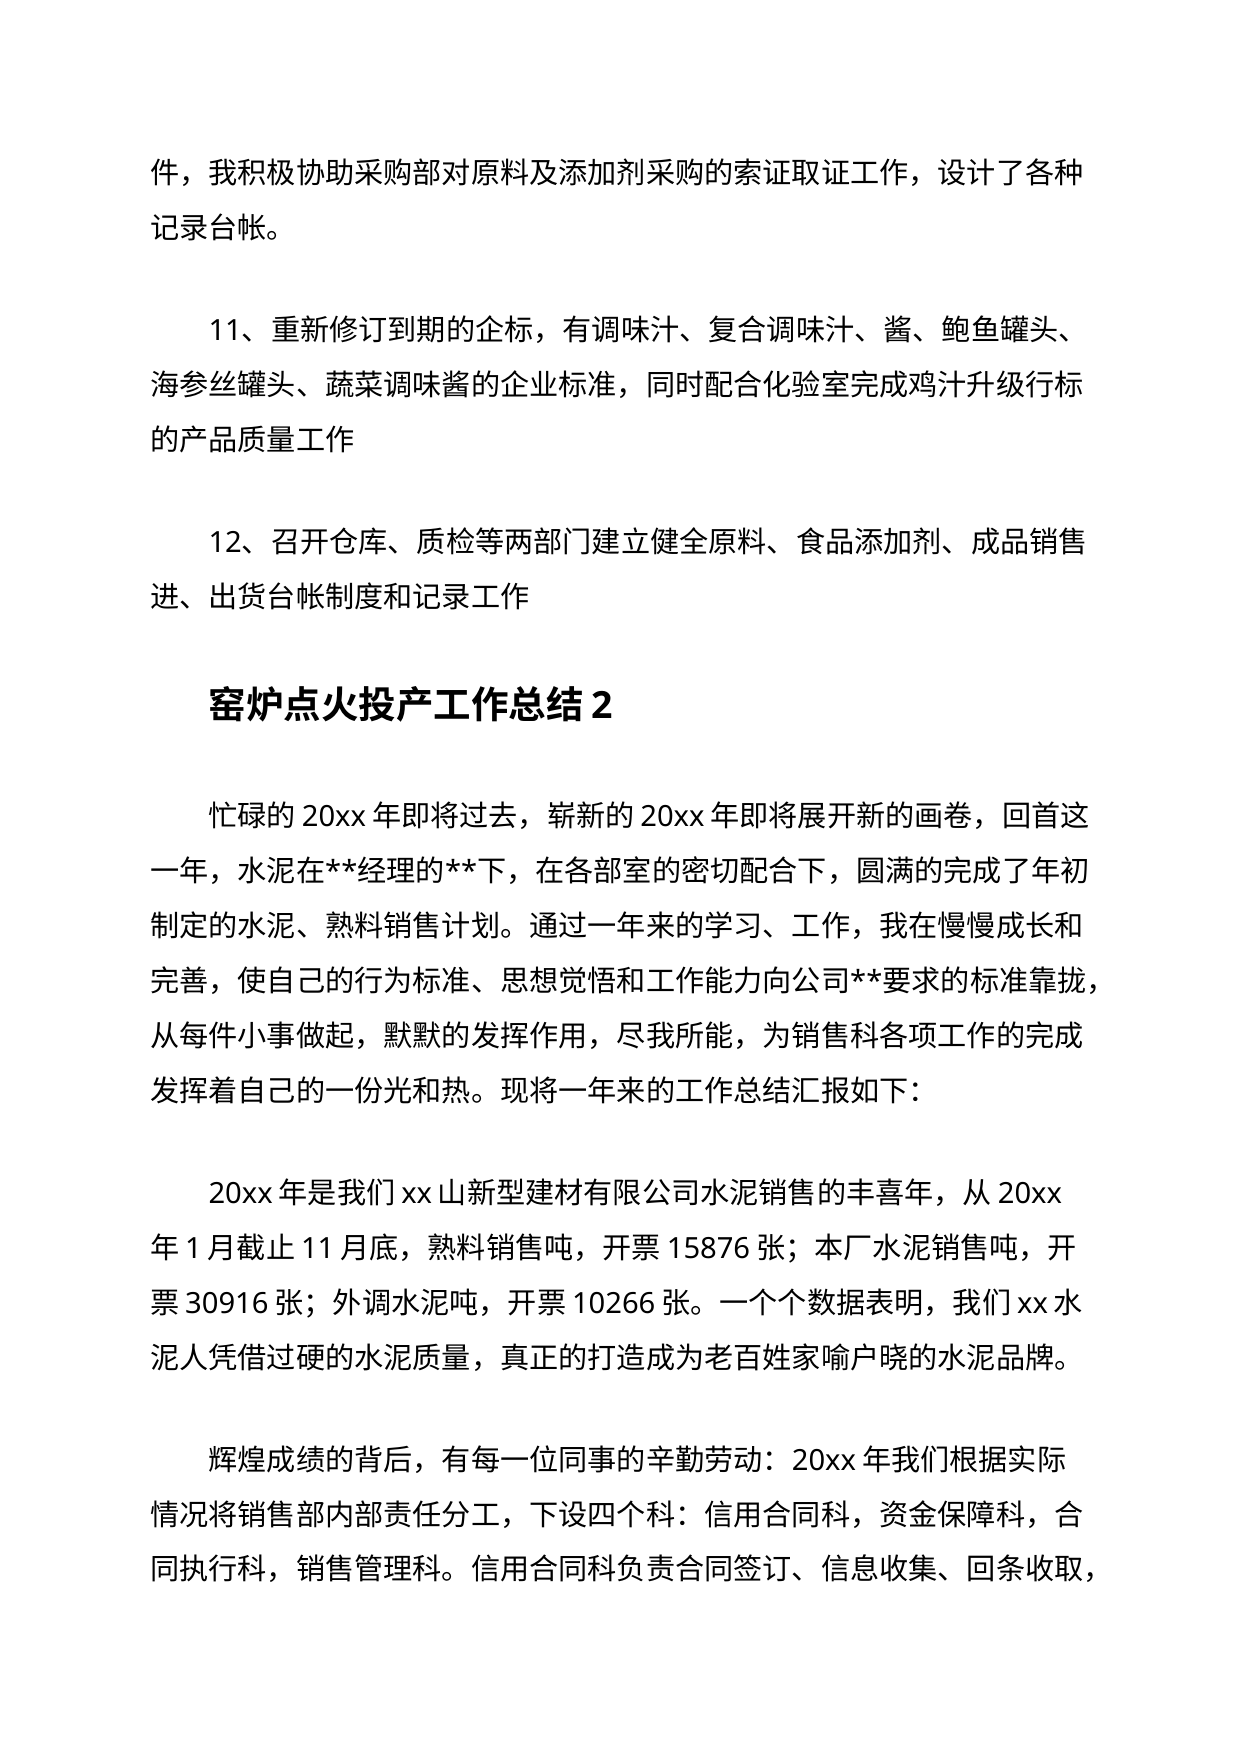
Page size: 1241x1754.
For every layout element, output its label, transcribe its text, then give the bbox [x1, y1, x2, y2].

text 窑炉点火投产工作总结2 [150, 675, 1090, 729]
text 11、重新修订到期的企标，有调味汁、复合调味汁、酱、鲍鱼罐头、海参丝罐头、蔬菜调味酱的企业标准，同时配合化验室完成鸡汁升级行标的产品质量工作 [150, 307, 1090, 459]
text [150, 1436, 1090, 1588]
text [150, 150, 1090, 247]
text 忙碌的20xx年即将过去，崭新的20xx年即将展开新的画卷，回首这一年，水泥在**经理的**下，在各部室的密切配合下，圆满的完成了年初制定的水泥、熟料销售计划。通过一年来的学习、工作，我在慢慢成长和完善，使自己的行为标准、思想觉悟和工作能力向公司**要求的标准靠拢，从每件小事做起，默默的发挥作用，尽我所能，为销售科各项工作的完成发挥着自己的一份光和热。现将一年来的工作总结汇报如下： [150, 793, 1090, 1110]
text 20xx年是我们xx山新型建材有限公司水泥销售的丰喜年，从20xx年1月截止11月底，熟料销售吨，开票15876张；本厂水泥销售吨，开票30916张；外调水泥吨，开票10266张。一个个数据表明，我们xx水泥人凭借过硬的水泥质量，真正的打造成为老百姓家喻户晓的水泥品牌。 [150, 1169, 1090, 1377]
text 12、召开仓库、质检等两部门建立健全原料、食品添加剂、成品销售进、出货台帐制度和记录工作 [150, 518, 1090, 616]
